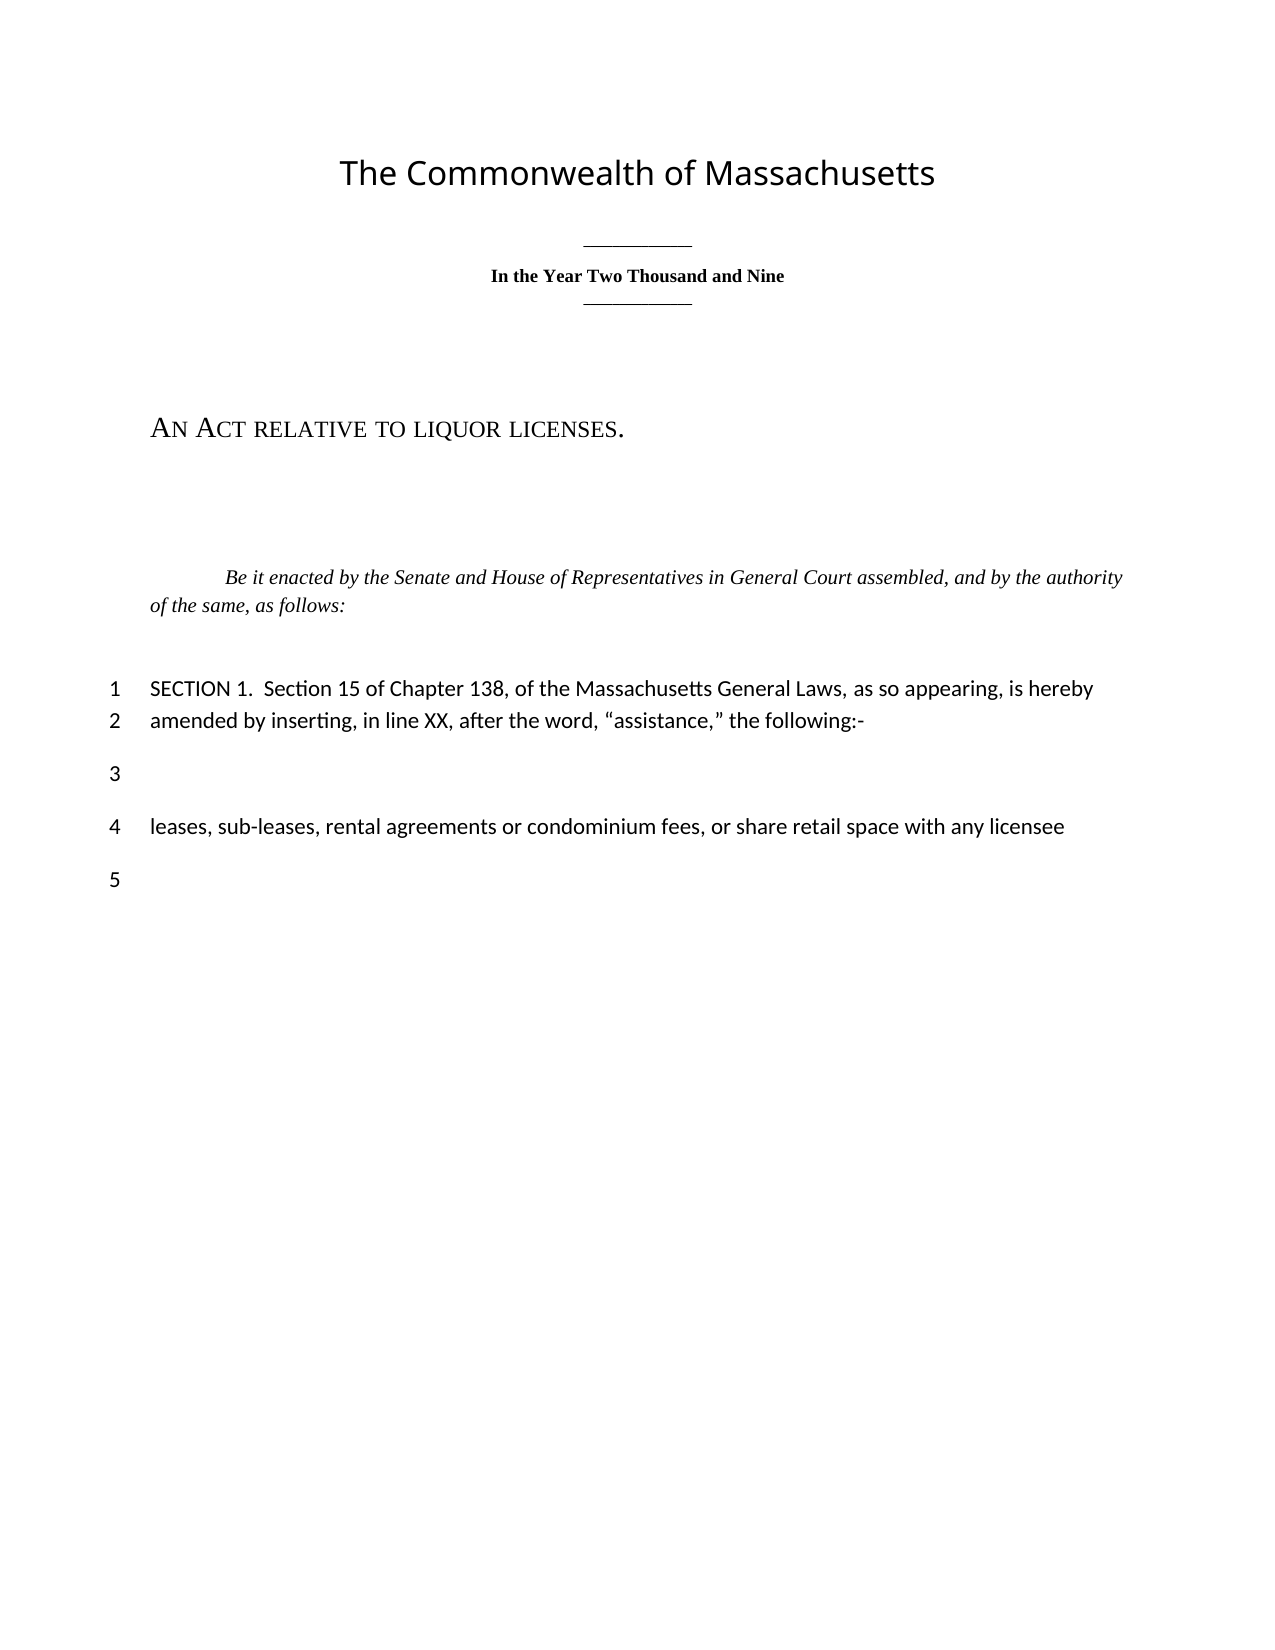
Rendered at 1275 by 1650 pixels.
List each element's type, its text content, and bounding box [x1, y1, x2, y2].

text Be it enacted by the Senate and House of Representatives in General Court assembled, and by the authority of the same, as follows: [150, 565, 1125, 649]
text An Act relative to liquor licenses. [150, 410, 1125, 540]
text The Commonwealth of Massachusetts [150, 150, 1125, 228]
text _______________ [150, 232, 1125, 261]
text leases, sub-leases, rental agreements or condominium fees, or share retail space with any licensee [150, 812, 1125, 840]
text SECTION 1. Section 15 of Chapter 138, of the Massachusetts General Laws, as so appearing, is hereby amended by inserting, in line XX, after the word, “assistance,” the following:- [150, 674, 1125, 734]
text _______________ [150, 290, 1125, 319]
text In the Year Two Thousand and Nine [150, 265, 1125, 287]
